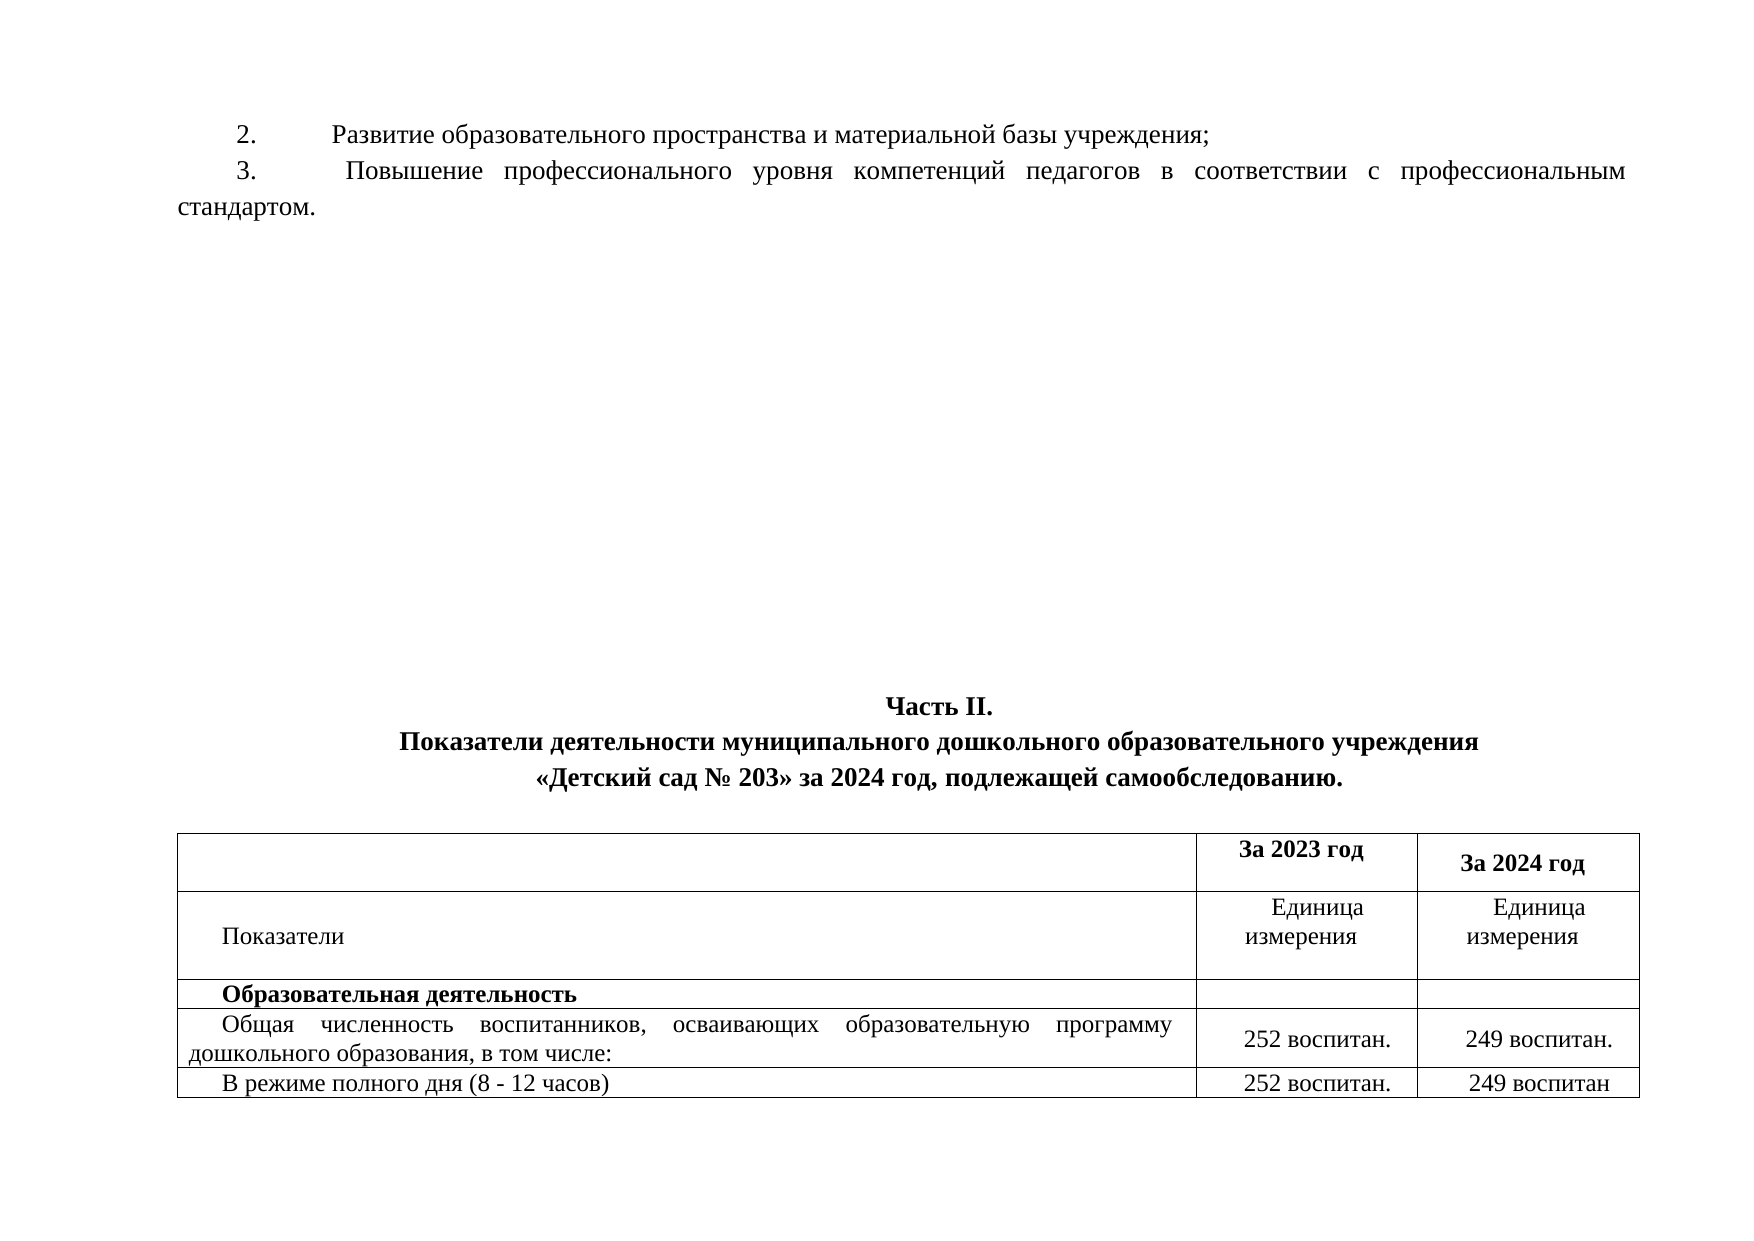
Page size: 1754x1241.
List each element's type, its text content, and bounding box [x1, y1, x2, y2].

table_cell Показатели [178, 892, 1196, 978]
text «Детский сад № 203» за 2024 год, подлежащей самообследованию. [177, 761, 1627, 792]
table_cell 249 воспитан. [1418, 1009, 1639, 1067]
table_cell 249 воспитан [1418, 1068, 1639, 1097]
table_cell 252 воспитан. [1197, 1009, 1417, 1067]
text Показатели деятельности муниципального дошкольного образовательного учреждения [177, 726, 1627, 757]
table_cell Единица измерения [1197, 892, 1417, 978]
table_cell [1197, 980, 1417, 1008]
table_cell Образовательная деятельность [178, 980, 1196, 1008]
list Развитие образовательного пространства и материальной базы учреждения; [177, 118, 1627, 149]
table_cell Единица измерения [1418, 892, 1639, 978]
table_cell Общая численность воспитанников, осваивающих образовательную программу дошкольного образования, в том числе: [178, 1009, 1196, 1067]
table_header [178, 834, 1196, 891]
table_cell 252 воспитан. [1197, 1068, 1417, 1097]
table_header За 2023 год [1197, 834, 1417, 891]
list Повышение профессионального уровня компетенций педагогов в соответствии с профессиональным стандартом. [177, 154, 1627, 221]
text Часть II. [177, 690, 1627, 721]
table_header За 2024 год [1418, 834, 1639, 891]
table_cell [1418, 980, 1639, 1008]
table_cell В режиме полного дня (8 - 12 часов) [178, 1068, 1196, 1097]
